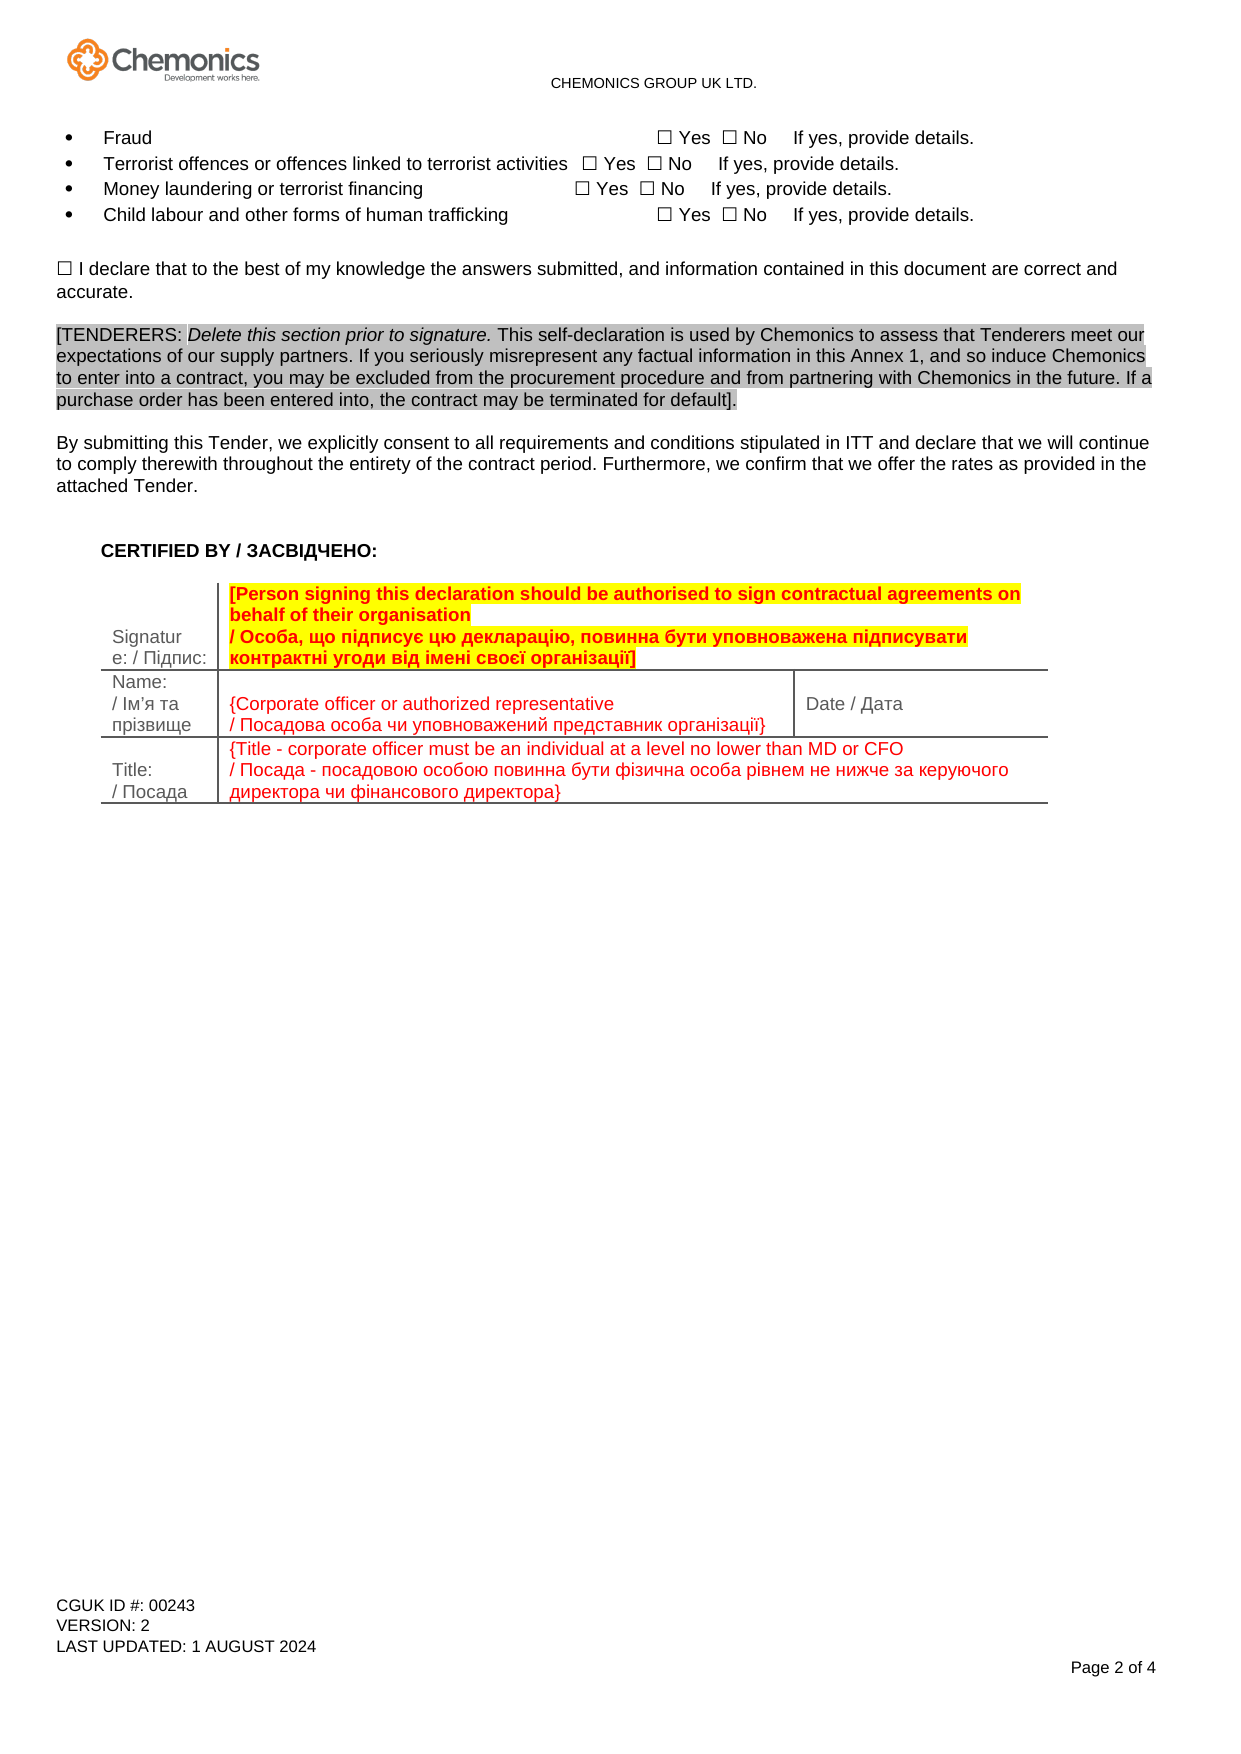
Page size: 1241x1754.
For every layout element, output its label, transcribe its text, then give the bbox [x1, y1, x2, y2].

text [TENDERERS: Delete this section prior to signature. This self-declaration is used by Chemonics to assess that Tenderers meet our expectations of our supply partners. If you seriously misrepresent any factual information in this Annex 1, and so induce Chemonics to enter into a contract, you may be excluded from the procurement procedure and from partnering with Chemonics in the future. If a purchase order has been entered into, the contract may be terminated for default]. [56, 324, 1156, 410]
picture [65, 36, 261, 90]
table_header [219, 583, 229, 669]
table_cell Title: / Посада [101, 738, 217, 802]
text I declare that to the best of my knowledge the answers submitted, and information contained in this document are correct and accurate. [56, 255, 1156, 302]
table_header Signature: / Підпис: [101, 583, 217, 669]
list Fraud Yes No If yes, provide details. [66, 124, 1156, 150]
table_header [Person signing this declaration should be authorised to sign contractual agreements on behalf of their organisation / Особа, що підписує цю декларацію, повинна бути уповноважена підписувати контрактні угоди від імені своєї організації] [471, 583, 1048, 669]
list Money laundering or terrorist financing Yes No If yes, provide details. [66, 175, 1156, 201]
text CERTIFIED BY / ЗАСВІДЧЕНО: [101, 539, 1156, 561]
list Child labour and other forms of human trafficking Yes No If yes, provide details. [66, 201, 1156, 226]
list Terrorist offences or offences linked to terrorist activities Yes No If yes, provide details. [66, 150, 1156, 175]
text By submitting this Tender, we explicitly consent to all requirements and conditions stipulated in ITT and declare that we will continue to comply therewith throughout the entirety of the contract period. Furthermore, we confirm that we offer the rates as provided in the attached Tender. [56, 432, 1156, 496]
table_cell {Title - corporate officer must be an individual at a level no lower than MD or CFO / Посада - посадовою особою повинна бути фізична особа рівнем не нижче за керуючого директора чи фінансового директора} [219, 738, 1048, 802]
table_cell Name: / Ім’я та прізвище [101, 671, 217, 736]
table_cell {Corporate officer or authorized representative / Посадова особа чи уповноважений представник організації} [219, 671, 793, 736]
table_cell Date / Дата [795, 671, 1048, 736]
